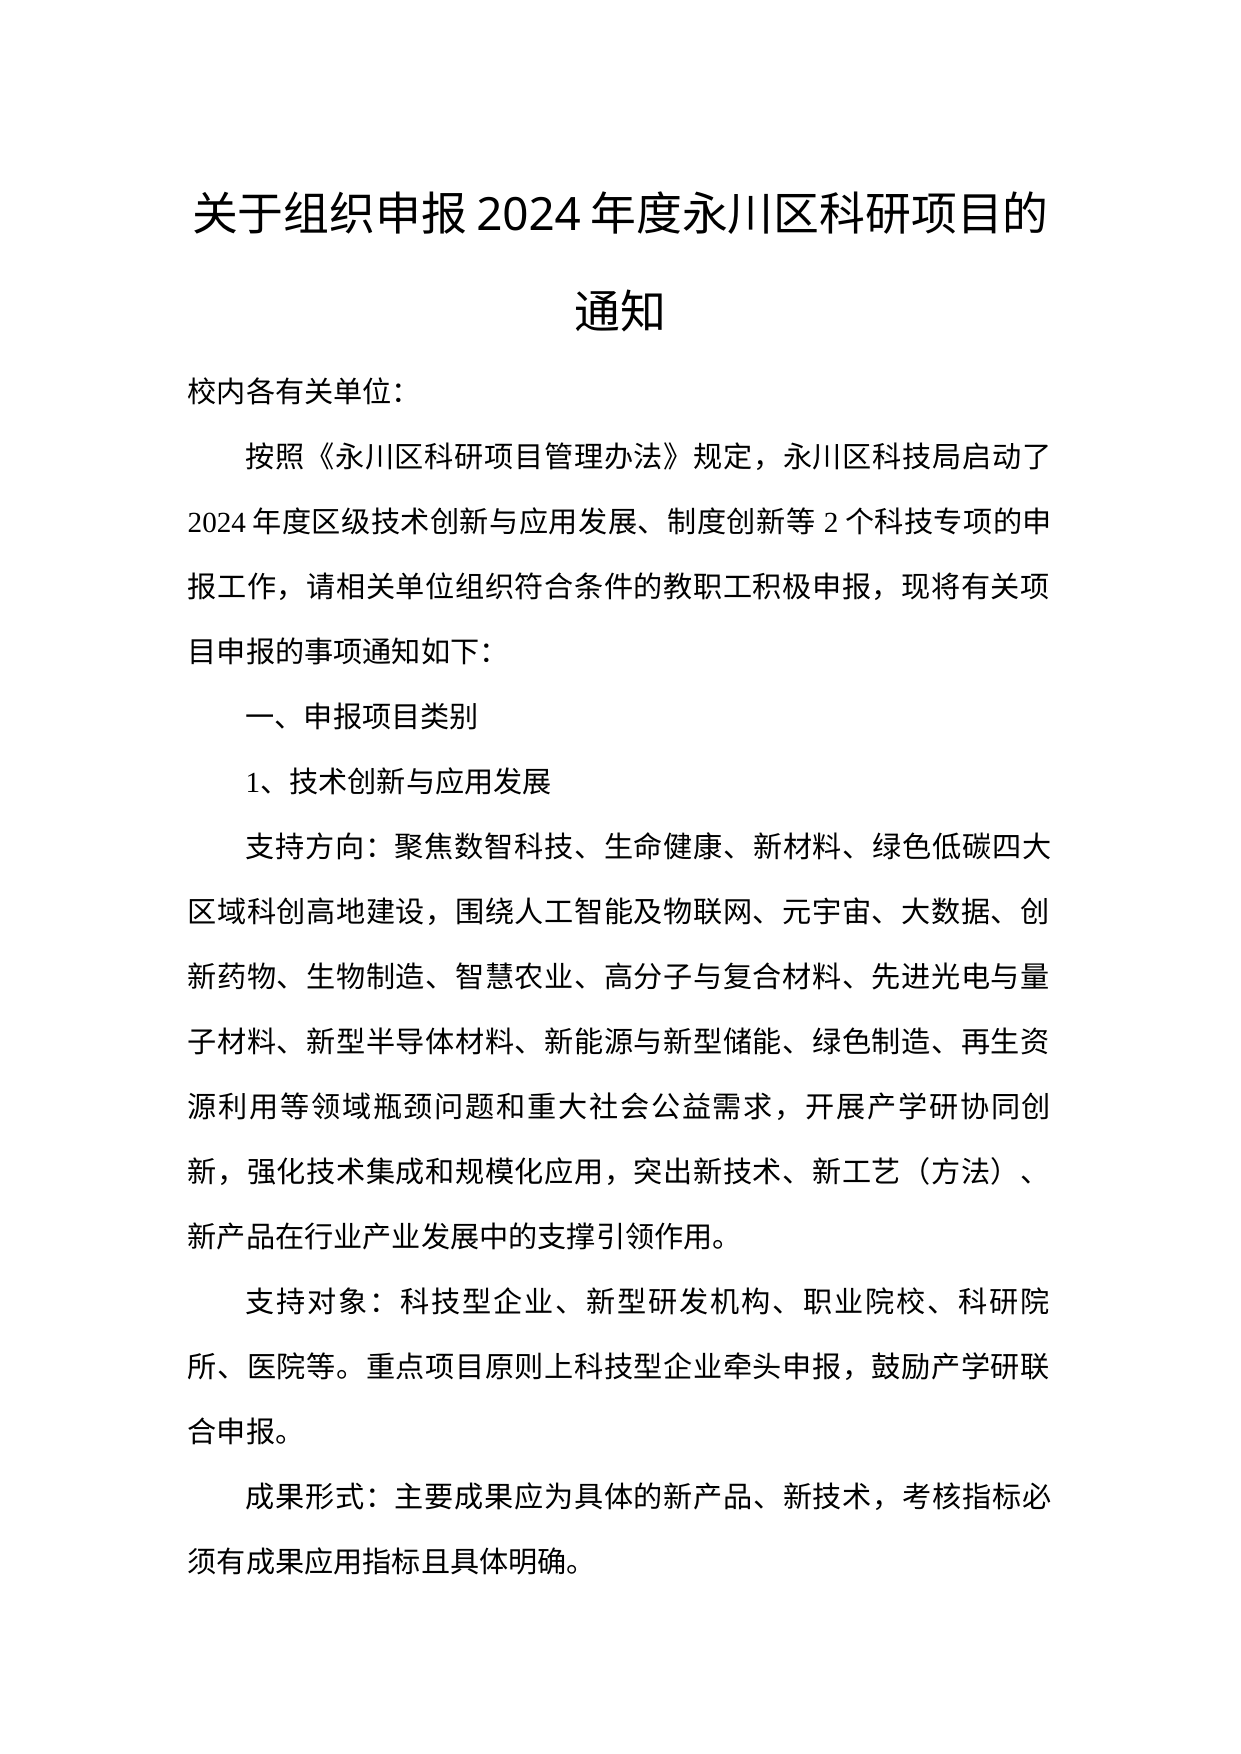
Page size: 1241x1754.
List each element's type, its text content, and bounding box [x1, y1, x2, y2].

text 支持对象：科技型企业、新型研发机构、职业院校、科研院所、医院等。重点项目原则上科技型企业牵头申报，鼓励产学研联合申报。 [187, 1267, 1053, 1462]
text 关于组织申报2024年度永川区科研项目的通知 [187, 162, 1053, 357]
text 一、申报项目类别 [187, 682, 1053, 747]
text 1、技术创新与应用发展 [187, 747, 1053, 812]
text 成果形式：主要成果应为具体的新产品、新技术，考核指标必须有成果应用指标且具体明确。 [187, 1462, 1053, 1592]
text 校内各有关单位： [187, 357, 1053, 422]
text 按照《永川区科研项目管理办法》规定，永川区科技局启动了2024年度区级技术创新与应用发展、制度创新等2个科技专项的申报工作，请相关单位组织符合条件的教职工积极申报，现将有关项目申报的事项通知如下： [187, 422, 1053, 682]
text 支持方向：聚焦数智科技、生命健康、新材料、绿色低碳四大区域科创高地建设，围绕人工智能及物联网、元宇宙、大数据、创新药物、生物制造、智慧农业、高分子与复合材料、先进光电与量子材料、新型半导体材料、新能源与新型储能、绿色制造、再生资源利用等领域瓶颈问题和重大社会公益需求，开展产学研协同创新，强化技术集成和规模化应用，突出新技术、新工艺（方法）、新产品在行业产业发展中的支撑引领作用。 [187, 812, 1053, 1267]
